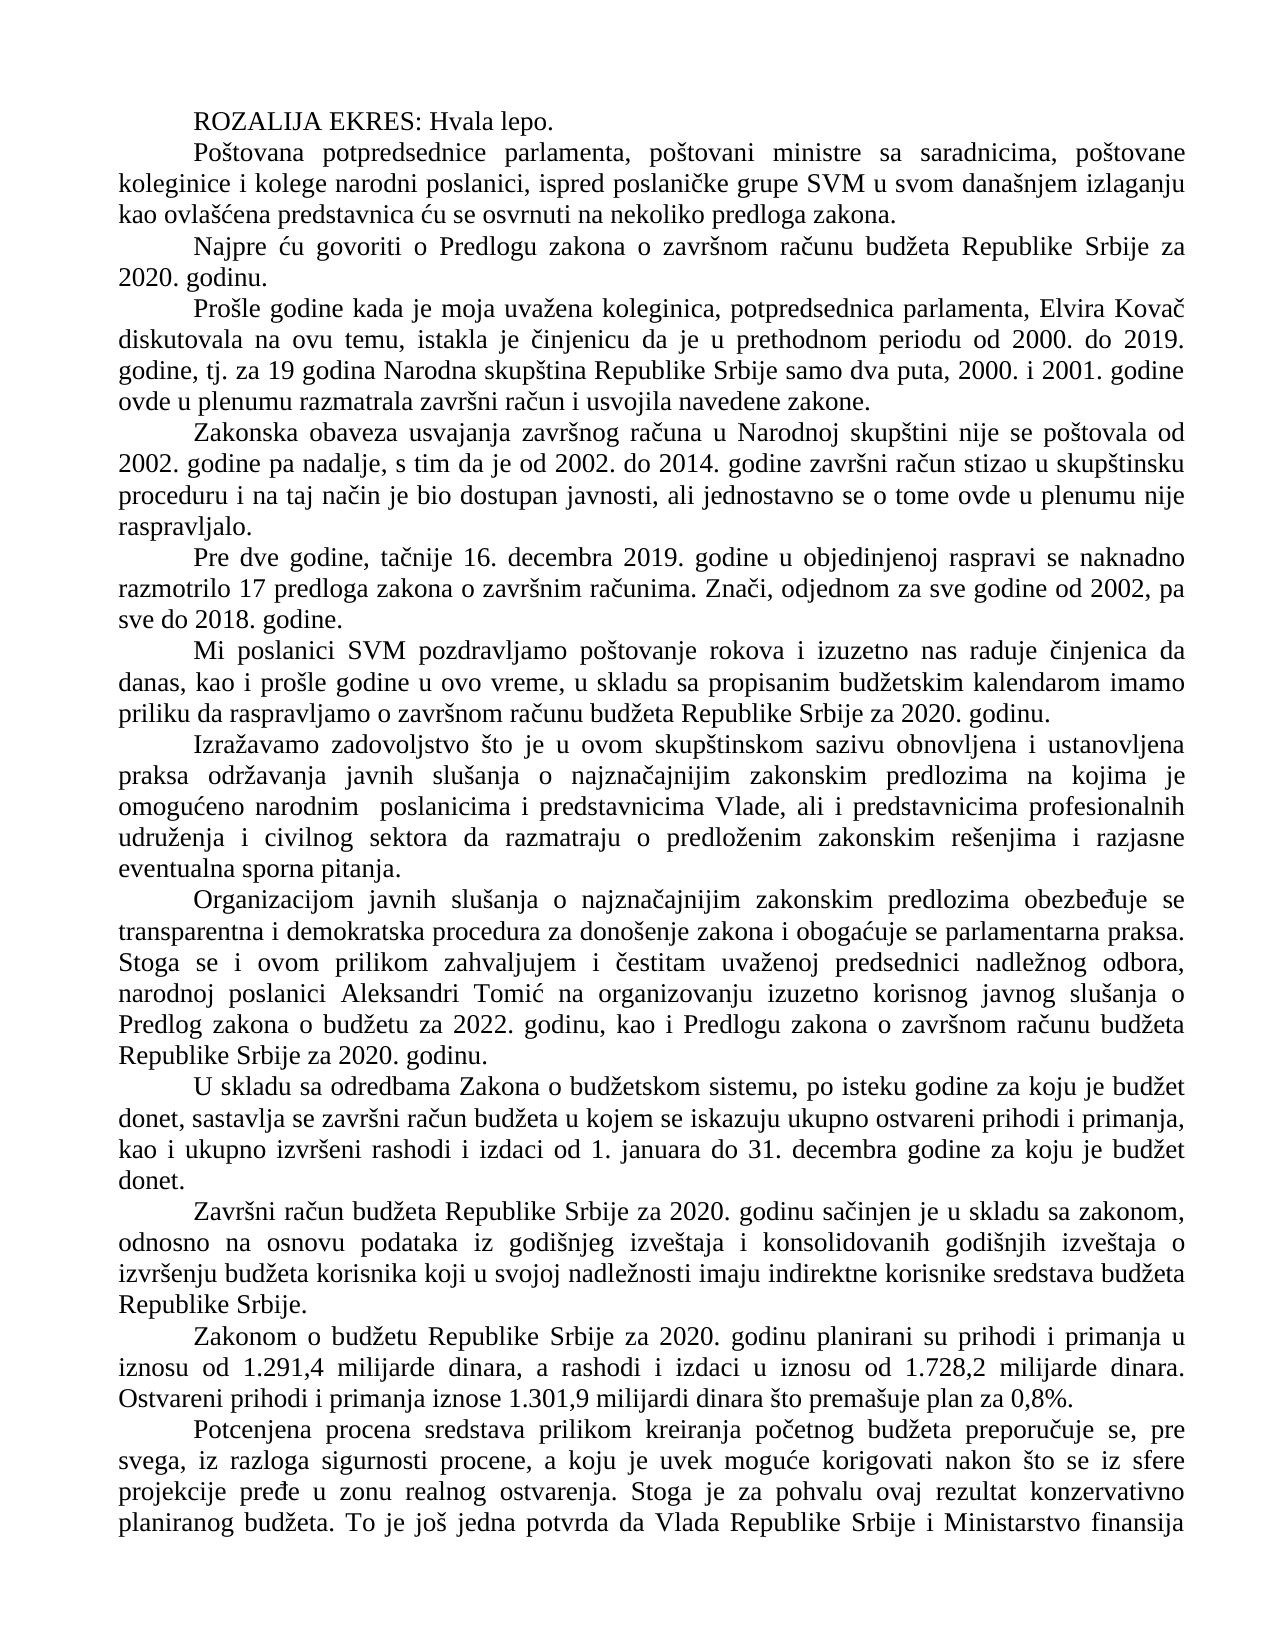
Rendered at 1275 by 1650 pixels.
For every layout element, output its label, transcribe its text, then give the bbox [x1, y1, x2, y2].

text Mi poslanici SVM pozdravljamo poštovanje rokova i izuzetno nas raduje činjenica da danas, kao i prošle godine u ovo vreme, u skladu sa propisanim budžetskim kalendarom imamo priliku da raspravljamo o završnom računu budžeta Republike Srbije za 2020. godinu. [118, 634, 1186, 728]
text U skladu sa odredbama Zakona o budžetskom sistemu, po isteku godine za koju je budžet donet, sastavlja se završni račun budžeta u kojem se iskazuju ukupno ostvareni prihodi i primanja, kao i ukupno izvršeni rashodi i izdaci od 1. januara do 31. decembra godine za koju je budžet donet. [118, 1071, 1186, 1195]
text Organizacijom javnih slušanja o najznačajnijim zakonskim predlozima obezbeđuje se transparentna i demokratska procedura za donošenje zakona i obogaćuje se parlamentarna praksa. Stoga se i ovom prilikom zahvaljujem i čestitam uvaženoj predsednici nadležnog odbora, narodnoj poslanici Aleksandri Tomić na organizovanju izuzetno korisnog javnog slušanja o Predlog zakona o budžetu za 2022. godinu, kao i Predlogu zakona o završnom računu budžeta Republike Srbije za 2020. godinu. [118, 884, 1186, 1071]
text Zakonom o budžetu Republike Srbije za 2020. godinu planirani su prihodi i primanja u iznosu od 1.291,4 milijarde dinara, a rashodi i izdaci u iznosu od 1.728,2 milijarde dinara. Ostvareni prihodi i primanja iznose 1.301,9 milijardi dinara što premašuje plan za 0,8%. [118, 1320, 1186, 1413]
text Prošle godine kada je moja uvažena koleginica, potpredsednica parlamenta, Elvira Kovač diskutovala na ovu temu, istakla je činjenicu da je u prethodnom periodu od 2000. do 2019. godine, tj. za 19 godina Narodna skupština Republike Srbije samo dva puta, 2000. i 2001. godine ovde u plenumu razmatrala završni račun i usvojila navedene zakone. [118, 292, 1186, 416]
text ROZALIJA EKRES: Hvala lepo. [118, 105, 1186, 136]
text Izražavamo zadovoljstvo što je u ovom skupštinskom sazivu obnovljena i ustanovljena praksa održavanja javnih slušanja o najznačajnijim zakonskim predlozima na kojima je omogućeno narodnim poslanicima i predstavnicima Vlade, ali i predstavnicima profesionalnih udruženja i civilnog sektora da razmatraju o predloženim zakonskim rešenjima i razjasne eventualna sporna pitanja. [118, 728, 1186, 884]
text Zakonska obaveza usvajanja završnog računa u Narodnoj skupštini nije se poštovala od 2002. godine pa nadalje, s tim da je od 2002. do 2014. godine završni račun stizao u skupštinsku proceduru i na taj način je bio dostupan javnosti, ali jednostavno se o tome ovde u plenumu nije raspravljalo. [118, 416, 1186, 541]
text Poštovana potpredsednice parlamenta, poštovani ministre sa saradnicima, poštovane koleginice i kolege narodni poslanici, ispred poslaničke grupe SVM u svom današnjem izlaganju kao ovlašćena predstavnica ću se osvrnuti na nekoliko predloga zakona. [118, 136, 1186, 229]
text Najpre ću govoriti o Predlogu zakona o završnom računu budžeta Republike Srbije za 2020. godinu. [118, 229, 1186, 292]
text Završni račun budžeta Republike Srbije za 2020. godinu sačinjen je u skladu sa zakonom, odnosno na osnovu podataka iz godišnjeg izveštaja i konsolidovanih godišnjih izveštaja o izvršenju budžeta korisnika koji u svojoj nadležnosti imaju indirektne korisnike sredstava budžeta Republike Srbije. [118, 1195, 1186, 1320]
text Pre dve godine, tačnije 16. decembra 2019. godine u objedinjenoj raspravi se naknadno razmotrilo 17 predloga zakona o završnim računima. Znači, odjednom za sve godine od 2002, pa sve do 2018. godine. [118, 541, 1186, 634]
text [118, 1413, 1186, 1538]
